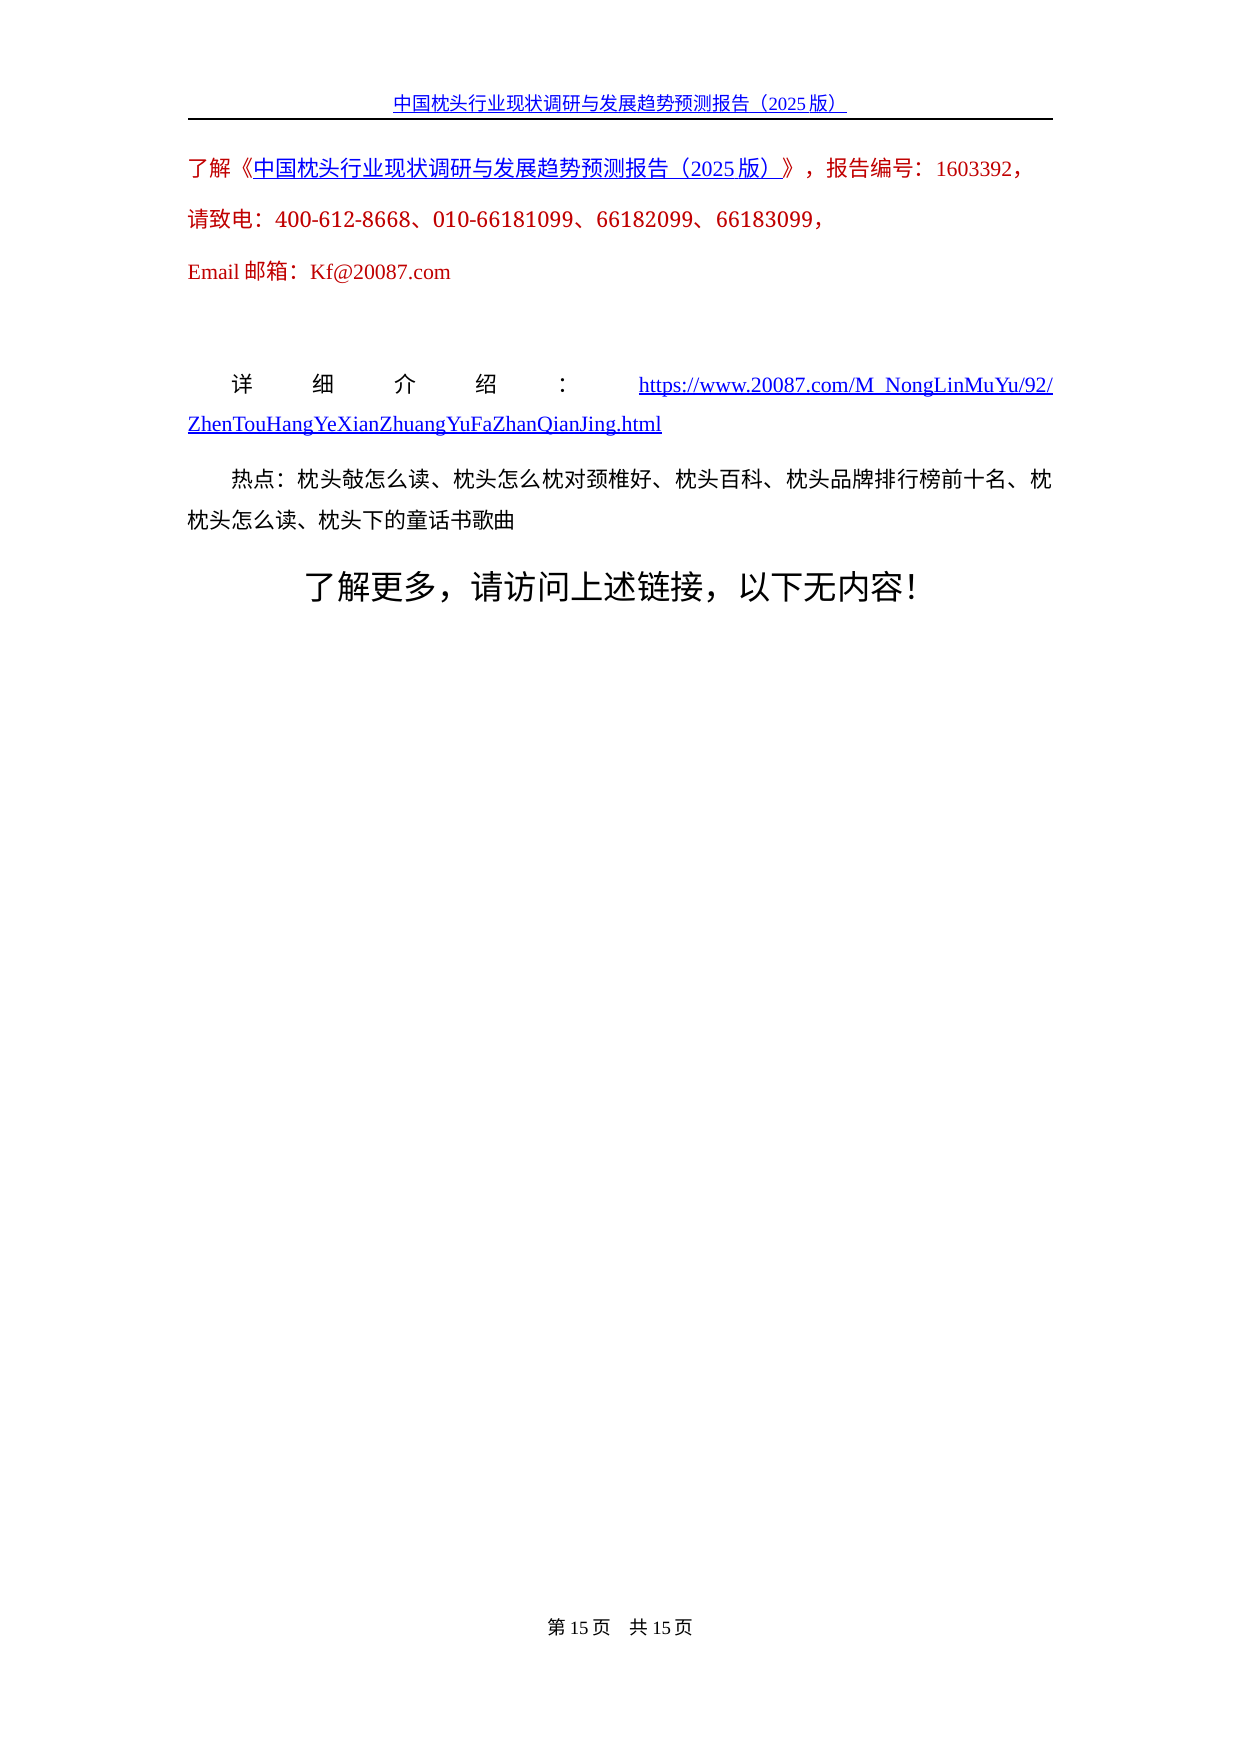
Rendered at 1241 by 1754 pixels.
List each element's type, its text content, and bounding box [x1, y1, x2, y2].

text Email邮箱：Kf@20087.com [187, 253, 1053, 286]
text 详细介绍：https://www.20087.com/M_NongLinMuYu/92/ZhenTouHangYeXianZhuangYuFaZhanQianJing.html [187, 366, 1053, 439]
text 请致电：400-612-8668、010-66181099、66182099、66183099， [187, 202, 1053, 234]
text 热点：枕头敧怎么读、枕头怎么枕对颈椎好、枕头百科、枕头品牌排行榜前十名、枕枕头怎么读、枕头下的童话书歌曲 [187, 462, 1053, 535]
title 了解更多，请访问上述链接，以下无内容！ [187, 553, 1053, 618]
text 了解《中国枕头行业现状调研与发展趋势预测报告（2025版）》，报告编号：1603392， [187, 150, 1053, 183]
